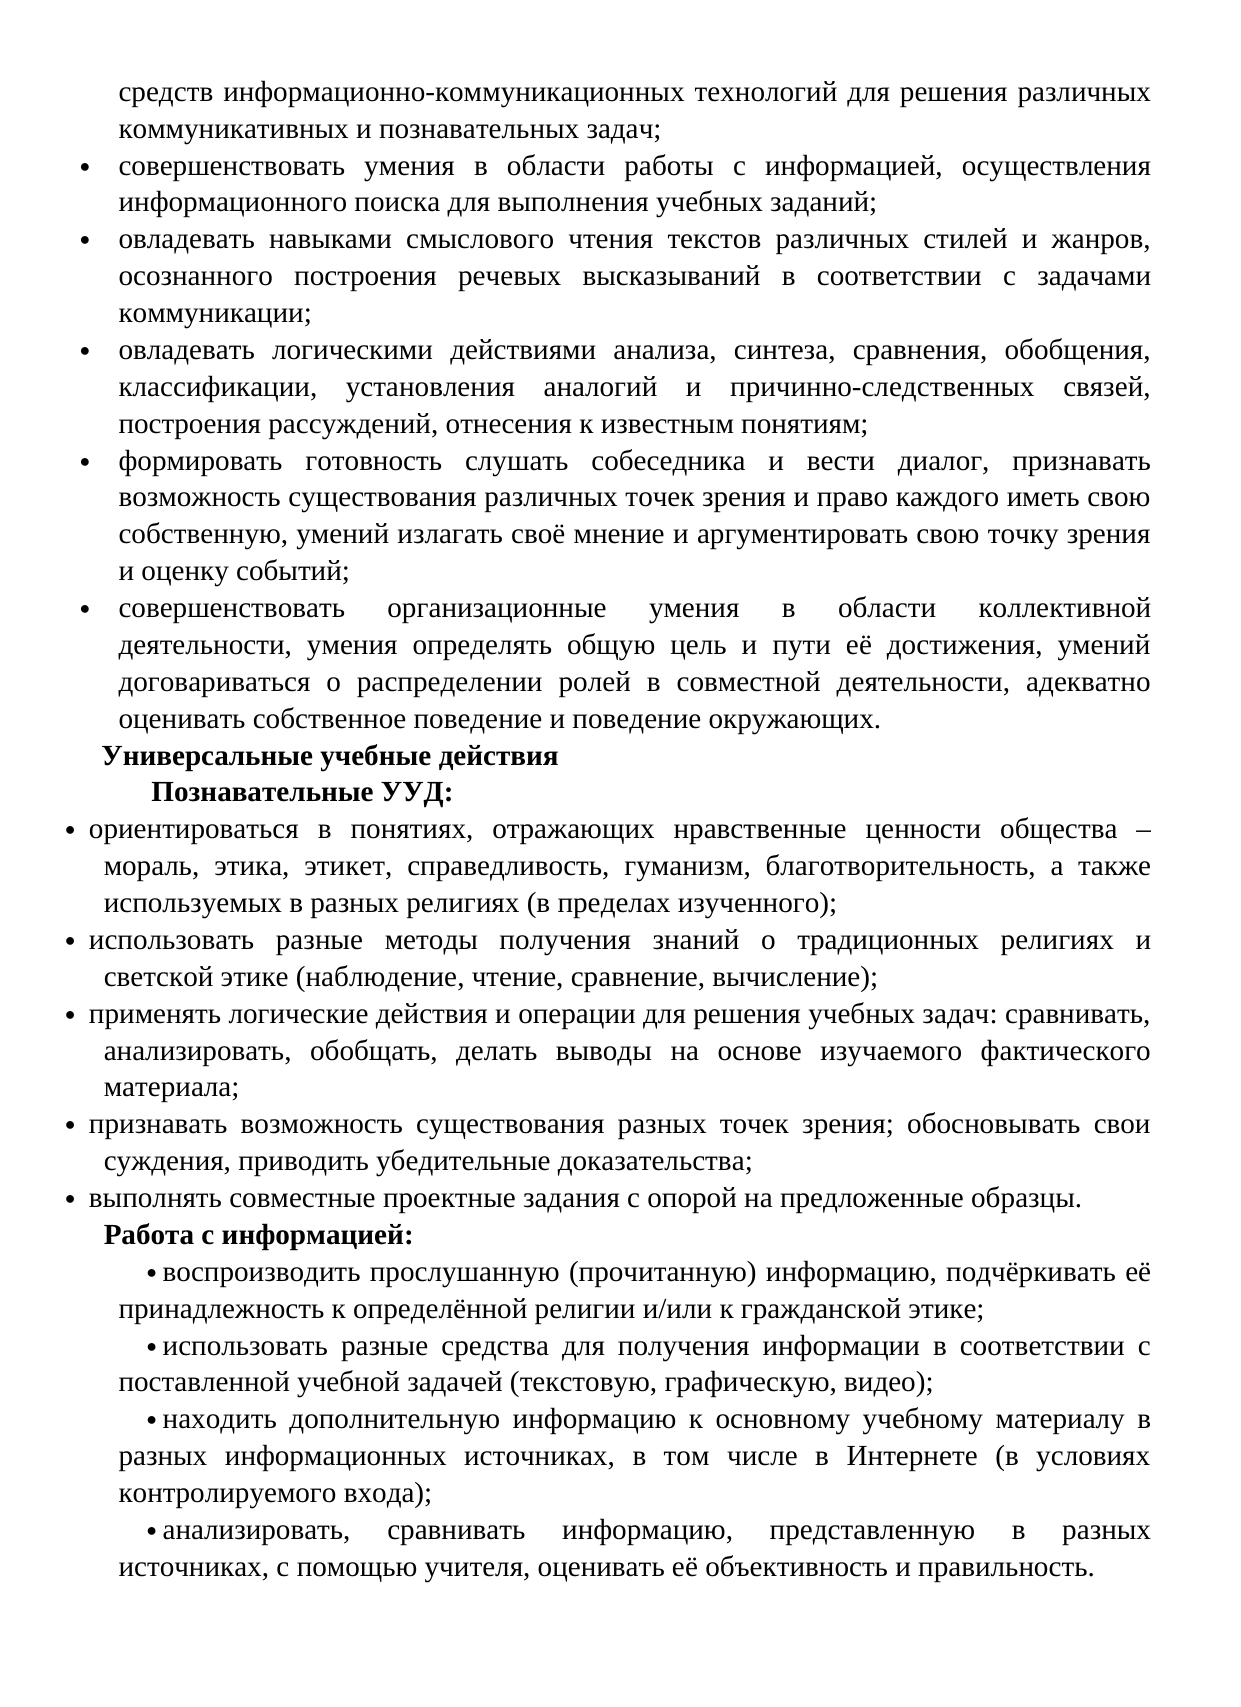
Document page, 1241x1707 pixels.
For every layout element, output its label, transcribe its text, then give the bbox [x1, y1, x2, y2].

list овладевать навыками смыслового чтения текстов различных стилей и жанров, осознанного построения речевых высказываний в соответствии с задачами коммуникации; [81, 221, 1152, 329]
text Познавательные УУД: [89, 774, 1152, 808]
list использовать разные методы получения знаний о традиционных религиях и светской этике (наблюдение, чтение, сравнение, вычисление); [66, 922, 1152, 992]
list использовать разные средства для получения информации в соответствии с поставленной учебной задачей (текстовую, графическую, видео); [118, 1328, 1152, 1398]
list анализировать, сравнивать информацию, представленную в разных источниках, с помощью учителя, оценивать её объективность и правильность. [118, 1512, 1152, 1582]
list признавать возможность существования разных точек зрения; обосновывать свои суждения, приводить убедительные доказательства; [66, 1106, 1152, 1177]
list ориентироваться в понятиях, отражающих нравственные ценности общества – мораль, этика, этикет, справедливость, гуманизм, благотворительность, а также используемых в разных религиях (в пределах изученного); [66, 811, 1152, 919]
text Универсальные учебные действия [101, 738, 1152, 771]
list находить дополнительную информацию к основному учебному материалу в разных информационных источниках, в том числе в Интернете (в условиях контролируемого входа); [118, 1401, 1152, 1509]
list овладевать логическими действиями анализа, синтеза, сравнения, обобщения, классификации, установления аналогий и причинно-следственных связей, построения рассуждений, отнесения к известным понятиям; [81, 332, 1152, 439]
list применять логические действия и операции для решения учебных задач: сравнивать, анализировать, обобщать, делать выводы на основе изучаемого фактического материала; [66, 996, 1152, 1103]
list выполнять совместные проектные задания с опорой на предложенные образцы. [66, 1180, 1152, 1214]
list воспроизводить прослушанную (прочитанную) информацию, подчёркивать её принадлежность к определённой религии и/или к гражданской этике; [118, 1254, 1152, 1324]
list совершенствовать умения в области работы с информацией, осуществления информационного поиска для выполнения учебных заданий; [81, 148, 1152, 218]
list совершенствовать организационные умения в области коллективной деятельности, умения определять общую цель и пути её достижения, умений договариваться о распределении ролей в совместной деятельности, адекватно оценивать собственное поведение и поведение окружающих. [81, 590, 1152, 734]
list формировать готовность слушать собеседника и вести диалог, признавать возможность существования различных точек зрения и право каждого иметь свою собственную, умений излагать своё мнение и аргументировать свою точку зрения и оценку событий; [81, 443, 1152, 587]
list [81, 74, 1152, 144]
text Работа с информацией: [89, 1217, 1152, 1251]
